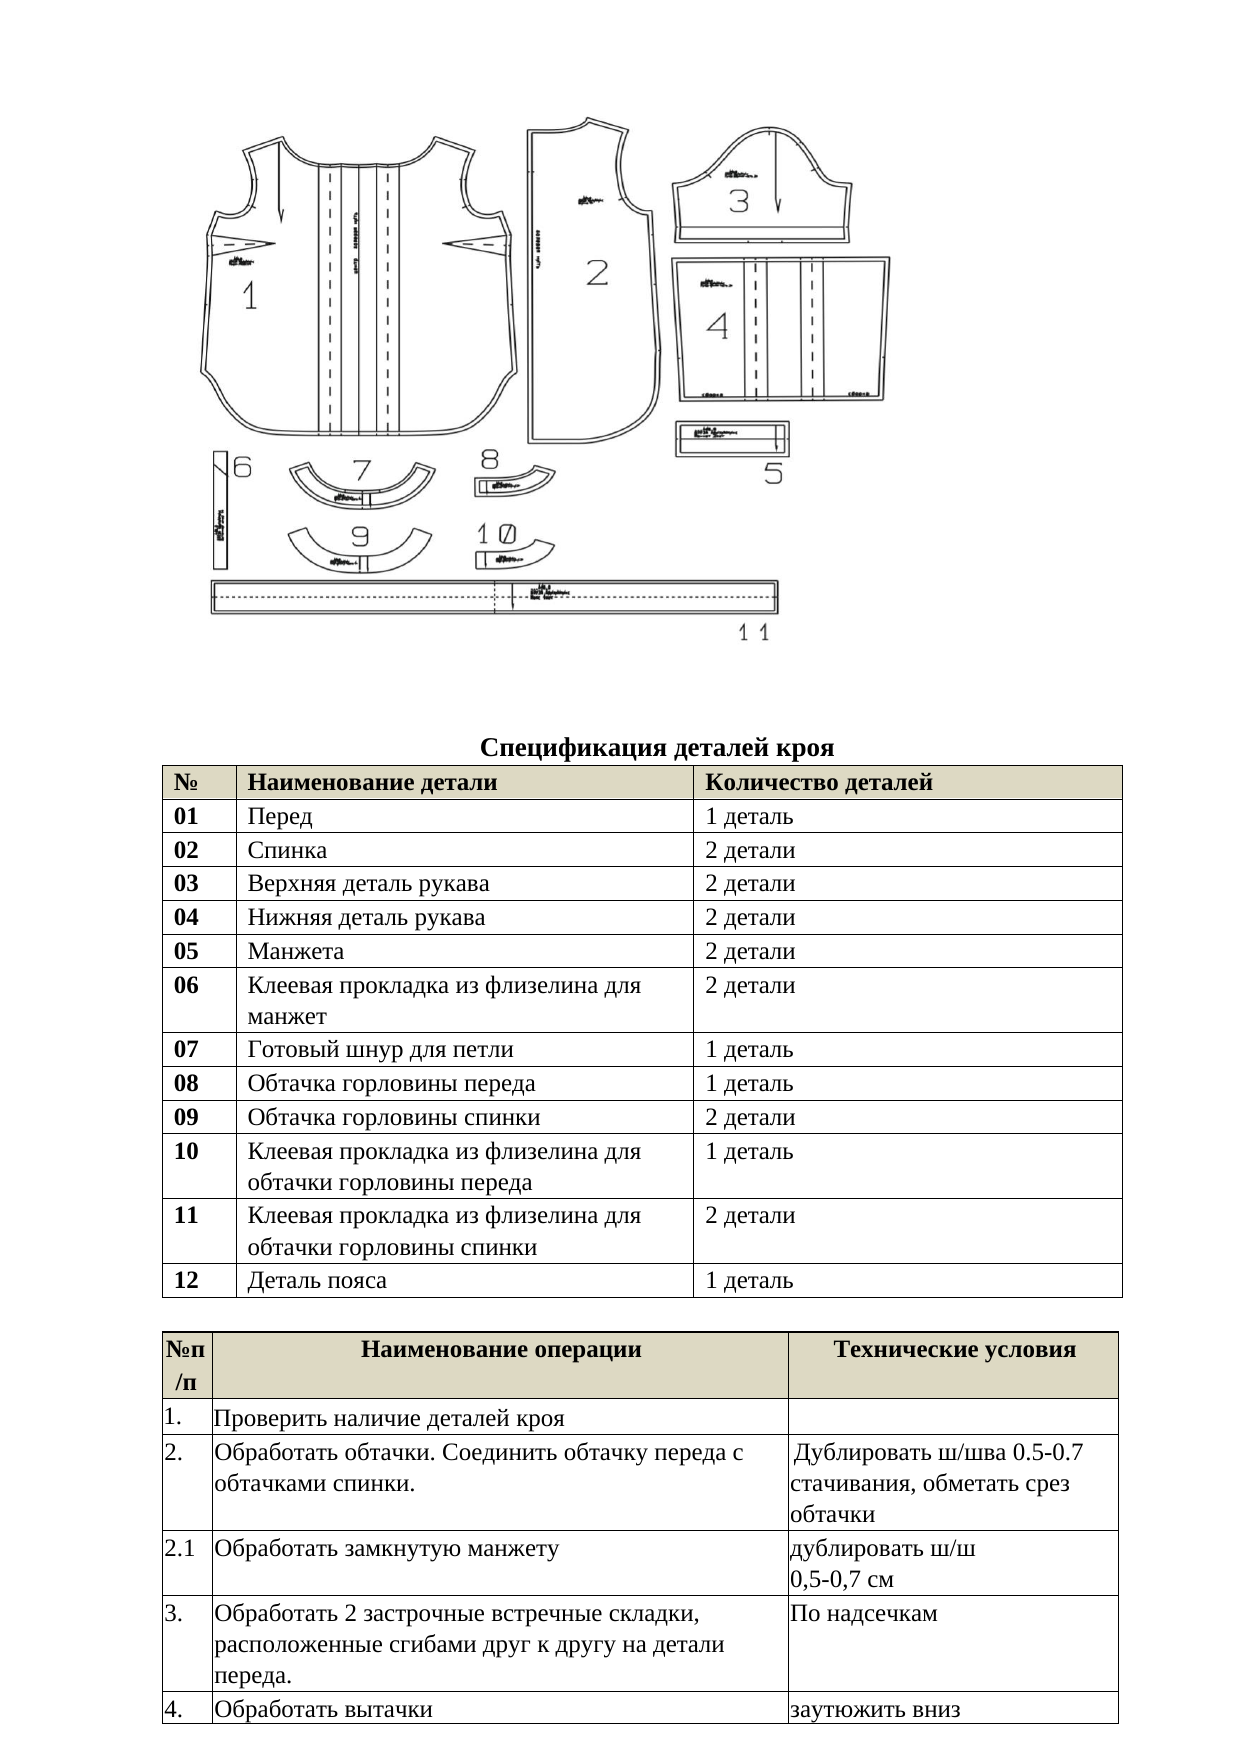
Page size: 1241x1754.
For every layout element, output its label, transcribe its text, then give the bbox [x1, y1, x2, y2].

table_cell Клеевая прокладка из флизелина для обтачки горловины переда [237, 1134, 693, 1198]
text Спецификация деталей кроя [162, 731, 1152, 762]
table_cell 04 [163, 901, 236, 933]
table_cell дублировать ш/ш 0,5-0,7 см [789, 1531, 1118, 1595]
table_cell 2 детали [694, 901, 1122, 933]
table_cell 2. [163, 1435, 212, 1530]
table_cell заутюжить вниз [789, 1692, 1118, 1723]
table_cell Нижняя деталь рукава [237, 901, 693, 933]
table_header Количество деталей [694, 766, 1122, 798]
table_header № [163, 766, 236, 798]
table_cell 1 деталь [694, 1134, 1122, 1198]
table_cell 03 [163, 867, 236, 900]
table_cell 10 [163, 1134, 236, 1198]
table_cell 11 [163, 1199, 236, 1263]
table_header Наименование детали [237, 766, 693, 798]
table_cell Обработать 2 застрочные встречные складки, расположенные сгибами друг к другу на детали переда. [213, 1596, 788, 1691]
table_cell 06 [163, 968, 236, 1032]
table_cell 12 [163, 1264, 236, 1297]
table_cell Деталь пояса [237, 1264, 693, 1297]
table_cell 1 деталь [694, 1264, 1122, 1297]
table_header №п /п [163, 1333, 212, 1398]
table_cell Обтачка горловины переда [237, 1067, 693, 1099]
table_cell 2 детали [694, 867, 1122, 900]
table_cell 2 детали [694, 968, 1122, 1032]
table_header Технические условия [789, 1333, 1118, 1398]
table_cell Манжета [237, 935, 693, 967]
table_cell 2 детали [694, 833, 1122, 866]
table_cell 09 [163, 1101, 236, 1133]
table_cell 07 [163, 1033, 236, 1066]
table_cell 08 [163, 1067, 236, 1099]
table_cell 1 деталь [694, 1033, 1122, 1066]
table_cell Спинка [237, 833, 693, 866]
table_cell 4. [163, 1692, 212, 1723]
table_cell Клеевая прокладка из флизелина для манжет [237, 968, 693, 1032]
table_cell 1. [163, 1399, 212, 1434]
table_cell 05 [163, 935, 236, 967]
table_cell Дублировать ш/шва 0.5-0.7 стачивания, обметать срез обтачки [789, 1435, 1118, 1530]
table_cell Обработать вытачки [213, 1692, 788, 1723]
table_cell 1 деталь [694, 1067, 1122, 1099]
table_cell 1 деталь [694, 800, 1122, 832]
table_cell 2.1 [163, 1531, 212, 1595]
table_cell Обработать замкнутую манжету [213, 1531, 788, 1595]
table_header Наименование операции [213, 1333, 788, 1398]
table_cell По надсечкам [789, 1596, 1118, 1691]
table_cell Верхняя деталь рукава [237, 867, 693, 900]
table_cell Готовый шнур для петли [237, 1033, 693, 1066]
table_cell 2 детали [694, 1101, 1122, 1133]
picture [162, 72, 927, 726]
table_cell Обработать обтачки. Соединить обтачку переда с обтачками спинки. [213, 1435, 788, 1530]
table_cell Перед [237, 800, 693, 832]
table_cell 02 [163, 833, 236, 866]
table_cell Проверить наличие деталей кроя [213, 1399, 788, 1434]
table_cell 01 [163, 800, 236, 832]
table_cell Обтачка горловины спинки [237, 1101, 693, 1133]
table_cell Клеевая прокладка из флизелина для обтачки горловины спинки [237, 1199, 693, 1263]
table_cell [789, 1399, 1118, 1434]
table_cell 3. [163, 1596, 212, 1691]
table_cell 2 детали [694, 1199, 1122, 1263]
table_cell 2 детали [694, 935, 1122, 967]
